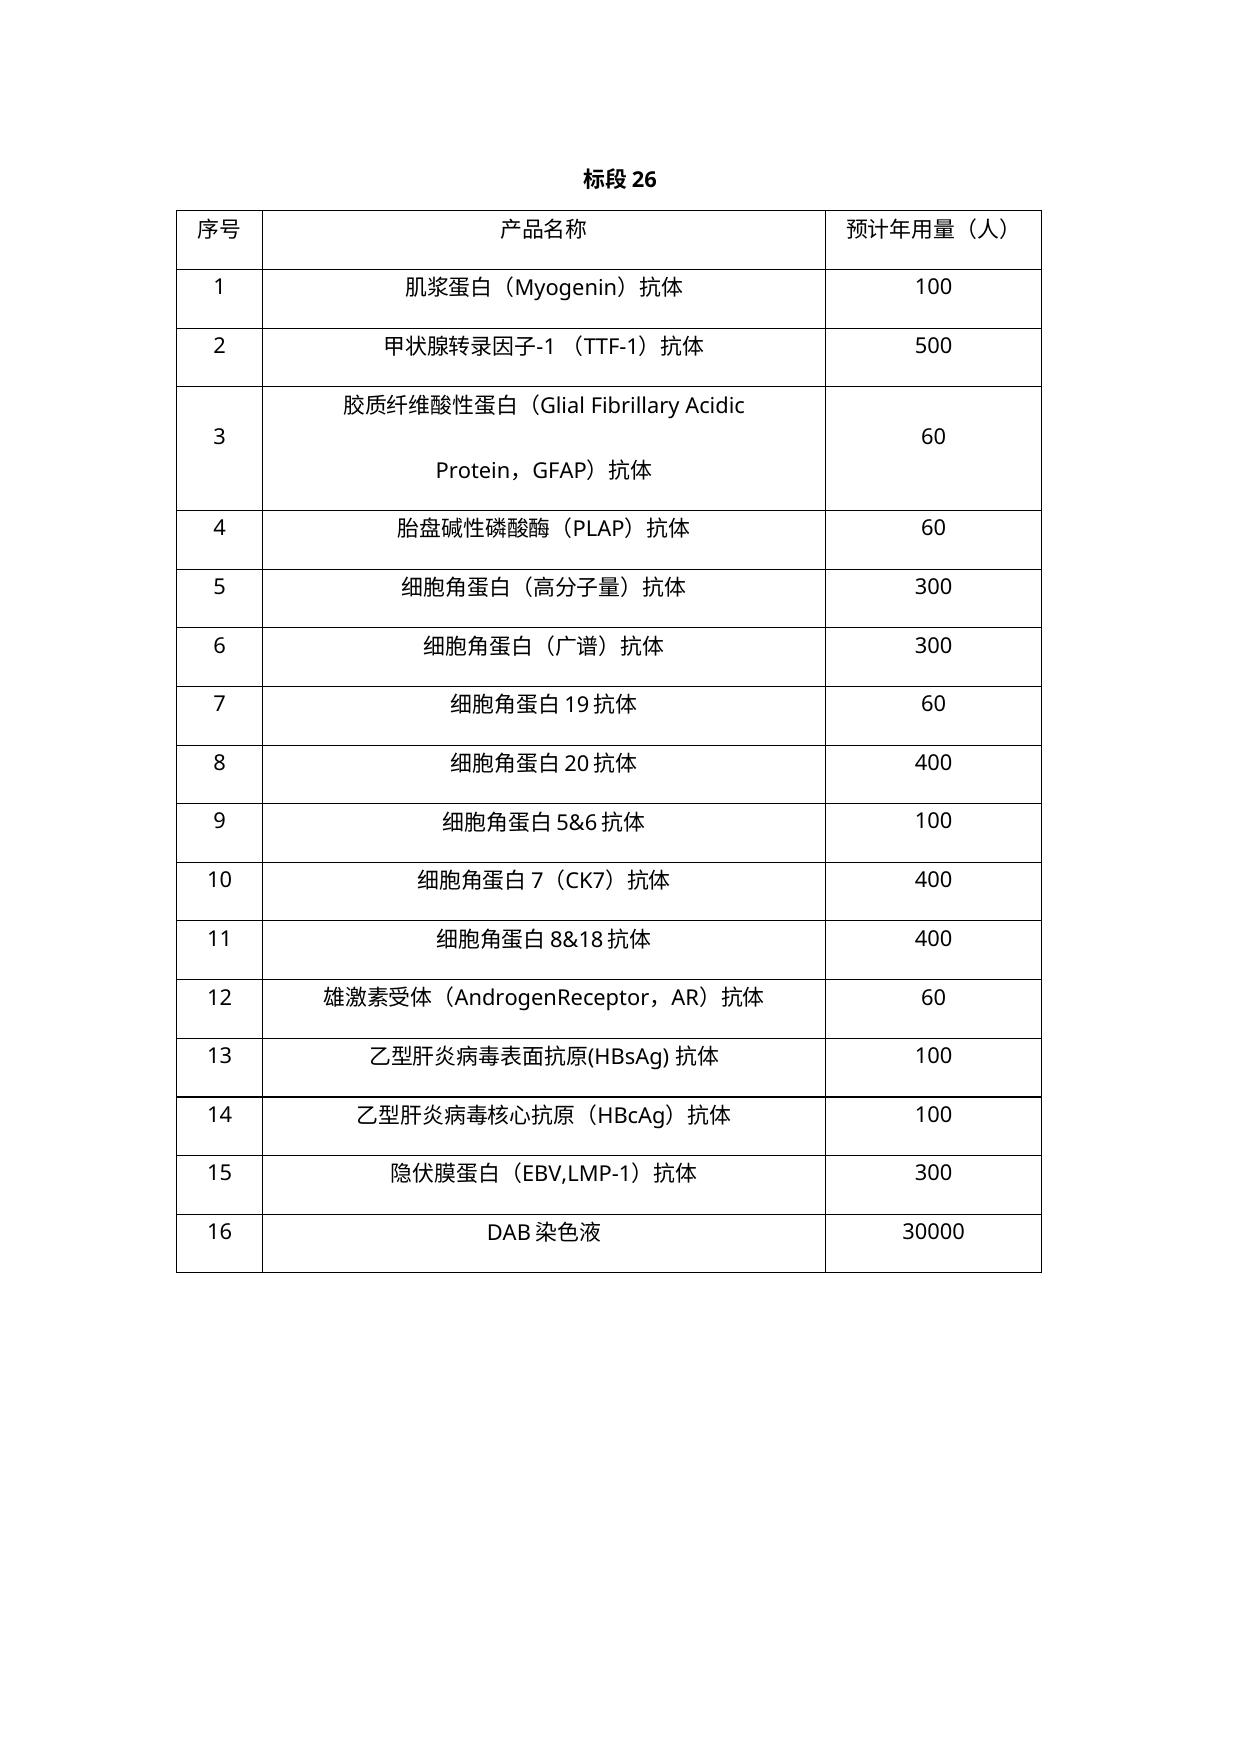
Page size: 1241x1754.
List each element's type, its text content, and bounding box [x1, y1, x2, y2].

table_cell 60 [826, 980, 1041, 1038]
table_cell 7 [177, 687, 262, 744]
table_cell 细胞角蛋白19抗体 [263, 687, 825, 744]
table_cell 3 [177, 387, 262, 510]
table_cell 60 [826, 387, 1041, 510]
table_cell 100 [826, 270, 1041, 328]
table_cell 细胞角蛋白8&18抗体 [263, 921, 825, 979]
table_cell 300 [826, 628, 1041, 686]
table_cell 400 [826, 921, 1041, 979]
table_cell 甲状腺转录因子-1 （TTF-1）抗体 [263, 329, 825, 386]
table_cell 500 [826, 329, 1041, 386]
table_cell 隐伏膜蛋白（EBV,LMP-1）抗体 [263, 1156, 825, 1214]
table_cell 4 [177, 511, 262, 568]
table_cell DAB染色液 [263, 1215, 825, 1272]
table_cell 雄激素受体（AndrogenReceptor，AR）抗体 [263, 980, 825, 1038]
table_cell 2 [177, 329, 262, 386]
table_cell 12 [177, 980, 262, 1038]
table_cell 乙型肝炎病毒核心抗原（HBcAg）抗体 [263, 1098, 825, 1155]
table_cell 400 [826, 746, 1041, 803]
table_cell 400 [826, 863, 1041, 920]
table_cell 乙型肝炎病毒表面抗原(HBsAg) 抗体 [263, 1039, 825, 1096]
subtitle 标段26 [187, 162, 1053, 194]
table_cell 胎盘碱性磷酸酶（PLAP）抗体 [263, 511, 825, 568]
table_header 产品名称 [263, 211, 825, 269]
table_header 序号 [177, 211, 262, 269]
table_cell 14 [177, 1098, 262, 1155]
table_cell 15 [177, 1156, 262, 1214]
table_cell 5 [177, 570, 262, 627]
table_cell 100 [826, 804, 1041, 862]
table_cell 细胞角蛋白（高分子量）抗体 [263, 570, 825, 627]
table_cell 细胞角蛋白5&6抗体 [263, 804, 825, 862]
table_cell 6 [177, 628, 262, 686]
table_cell 1 [177, 270, 262, 328]
table_cell 300 [826, 1156, 1041, 1214]
table_cell 胶质纤维酸性蛋白（Glial Fibrillary Acidic Protein，GFAP）抗体 [263, 387, 825, 510]
table_cell 细胞角蛋白20抗体 [263, 746, 825, 803]
table_cell 30000 [826, 1215, 1041, 1272]
table_cell 60 [826, 687, 1041, 744]
table_cell 100 [826, 1039, 1041, 1096]
table_cell 8 [177, 746, 262, 803]
table_cell 肌浆蛋白（Myogenin）抗体 [263, 270, 825, 328]
table_header 预计年用量（人） [826, 211, 1041, 269]
table_cell 细胞角蛋白（广谱）抗体 [263, 628, 825, 686]
table_cell 10 [177, 863, 262, 920]
table_cell 13 [177, 1039, 262, 1096]
table_cell 细胞角蛋白7（CK7）抗体 [263, 863, 825, 920]
table_cell 9 [177, 804, 262, 862]
table_cell 11 [177, 921, 262, 979]
table_cell 60 [826, 511, 1041, 568]
table_cell 16 [177, 1215, 262, 1272]
table_cell 100 [826, 1098, 1041, 1155]
table_cell 300 [826, 570, 1041, 627]
